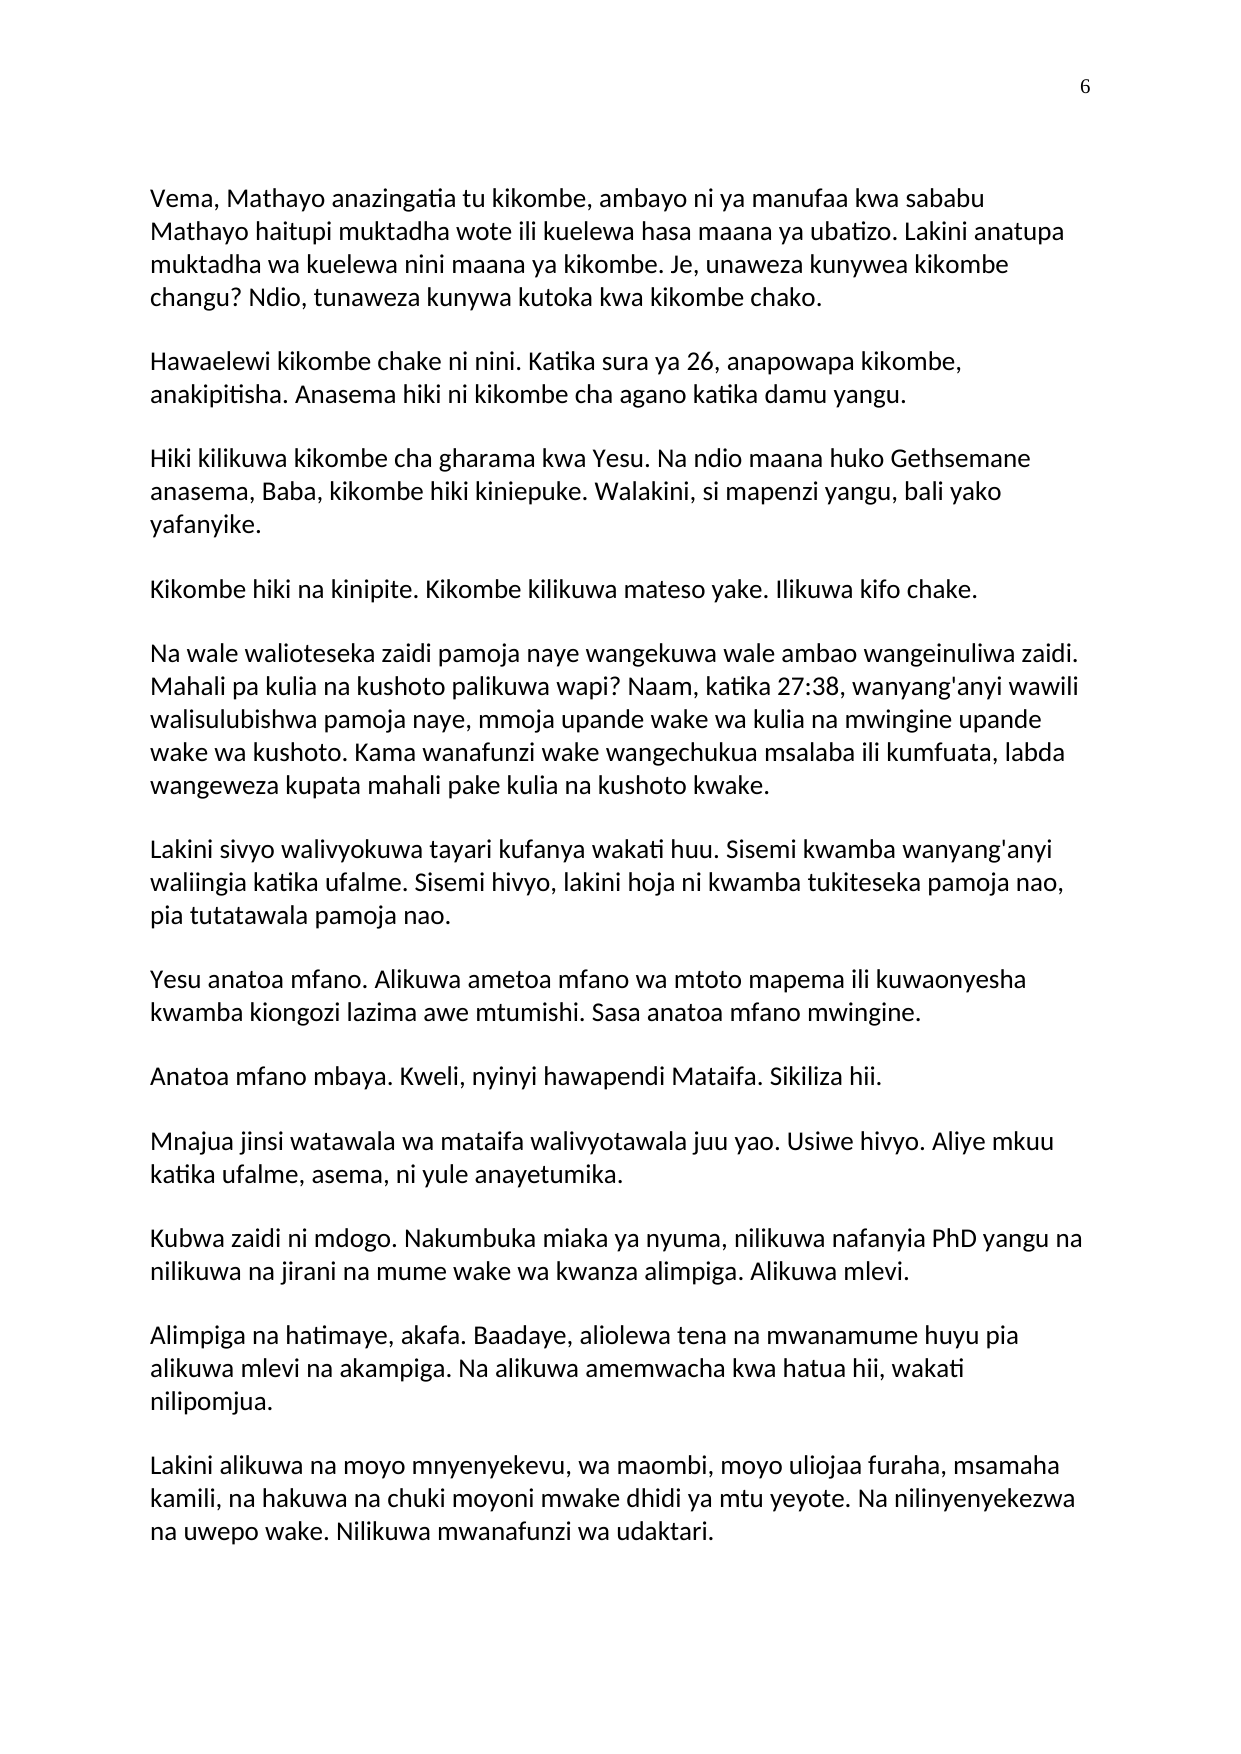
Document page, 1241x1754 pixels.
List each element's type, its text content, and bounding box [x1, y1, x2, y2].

text Mnajua jinsi watawala wa mataifa walivyotawala juu yao. Usiwe hivyo. Aliye mkuu katika ufalme, asema, ni yule anayetumika. [150, 1124, 1090, 1190]
text Na wale walioteseka zaidi pamoja naye wangekuwa wale ambao wangeinuliwa zaidi. Mahali pa kulia na kushoto palikuwa wapi? Naam, katika 27:38, wanyang'anyi wawili walisulubishwa pamoja naye, mmoja upande wake wa kulia na mwingine upande wake wa kushoto. Kama wanafunzi wake wangechukua msalaba ili kumfuata, labda wangeweza kupata mahali pake kulia na kushoto kwake. [150, 636, 1090, 801]
text Kikombe hiki na kinipite. Kikombe kilikuwa mateso yake. Ilikuwa kifo chake. [150, 572, 1090, 605]
text Kubwa zaidi ni mdogo. Nakumbuka miaka ya nyuma, nilikuwa nafanyia PhD yangu na nilikuwa na jirani na mume wake wa kwanza alimpiga. Alikuwa mlevi. [150, 1221, 1090, 1287]
text Lakini alikuwa na moyo mnyenyekevu, wa maombi, moyo uliojaa furaha, msamaha kamili, na hakuwa na chuki moyoni mwake dhidi ya mtu yeyote. Na nilinyenyekezwa na uwepo wake. Nilikuwa mwanafunzi wa udaktari. [150, 1448, 1090, 1547]
text Hiki kilikuwa kikombe cha gharama kwa Yesu. Na ndio maana huko Gethsemane anasema, Baba, kikombe hiki kiniepuke. Walakini, si mapenzi yangu, bali yako yafanyike. [150, 442, 1090, 541]
text Hawaelewi kikombe chake ni nini. Katika sura ya 26, anapowapa kikombe, anakipitisha. Anasema hiki ni kikombe cha agano katika damu yangu. [150, 344, 1090, 410]
text Alimpiga na hatimaye, akafa. Baadaye, aliolewa tena na mwanamume huyu pia alikuwa mlevi na akampiga. Na alikuwa amemwacha kwa hatua hii, wakati nilipomjua. [150, 1318, 1090, 1417]
text Vema, Mathayo anazingatia tu kikombe, ambayo ni ya manufaa kwa sababu Mathayo haitupi muktadha wote ili kuelewa hasa maana ya ubatizo. Lakini anatupa muktadha wa kuelewa nini maana ya kikombe. Je, unaweza kunywea kikombe changu? Ndio, tunaweza kunywa kutoka kwa kikombe chako. [150, 181, 1090, 313]
text Lakini sivyo walivyokuwa tayari kufanya wakati huu. Sisemi kwamba wanyang'anyi waliingia katika ufalme. Sisemi hivyo, lakini hoja ni kwamba tukiteseka pamoja nao, pia tutatawala pamoja nao. [150, 832, 1090, 931]
text Anatoa mfano mbaya. Kweli, nyinyi hawapendi Mataifa. Sikiliza hii. [150, 1059, 1090, 1093]
text Yesu anatoa mfano. Alikuwa ametoa mfano wa mtoto mapema ili kuwaonyesha kwamba kiongozi lazima awe mtumishi. Sasa anatoa mfano mwingine. [150, 962, 1090, 1028]
